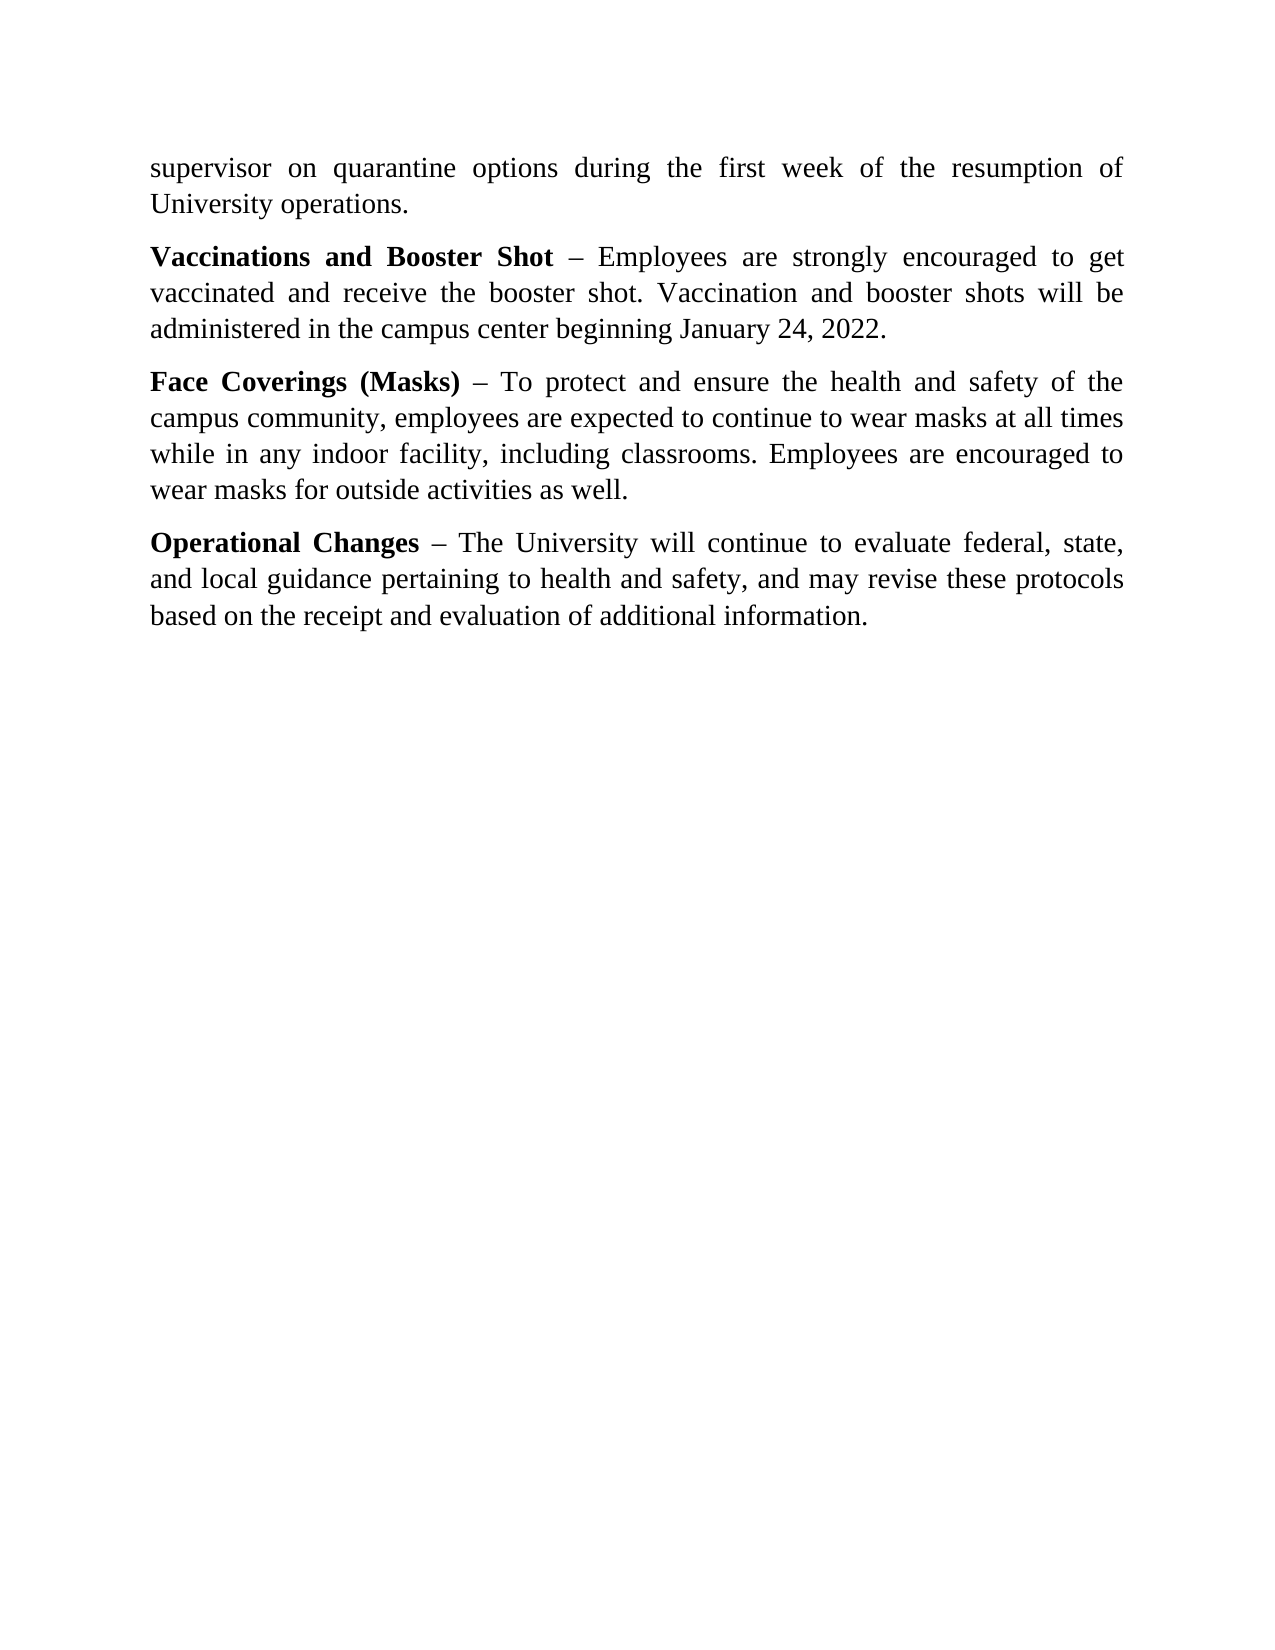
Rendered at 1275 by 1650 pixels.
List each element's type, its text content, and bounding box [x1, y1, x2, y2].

text Operational Changes – The University will continue to evaluate federal, state, and local guidance pertaining to health and safety, and may revise these protocols based on the receipt and evaluation of additional information. [150, 525, 1125, 631]
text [150, 150, 1125, 220]
text Vaccinations and Booster Shot – Employees are strongly encouraged to get vaccinated and receive the booster shot. Vaccination and booster shots will be administered in the campus center beginning January 24, 2022. [150, 239, 1125, 345]
text Face Coverings (Masks) – To protect and ensure the health and safety of the campus community, employees are expected to continue to wear masks at all times while in any indoor facility, including classrooms. Employees are encouraged to wear masks for outside activities as well. [150, 364, 1125, 506]
